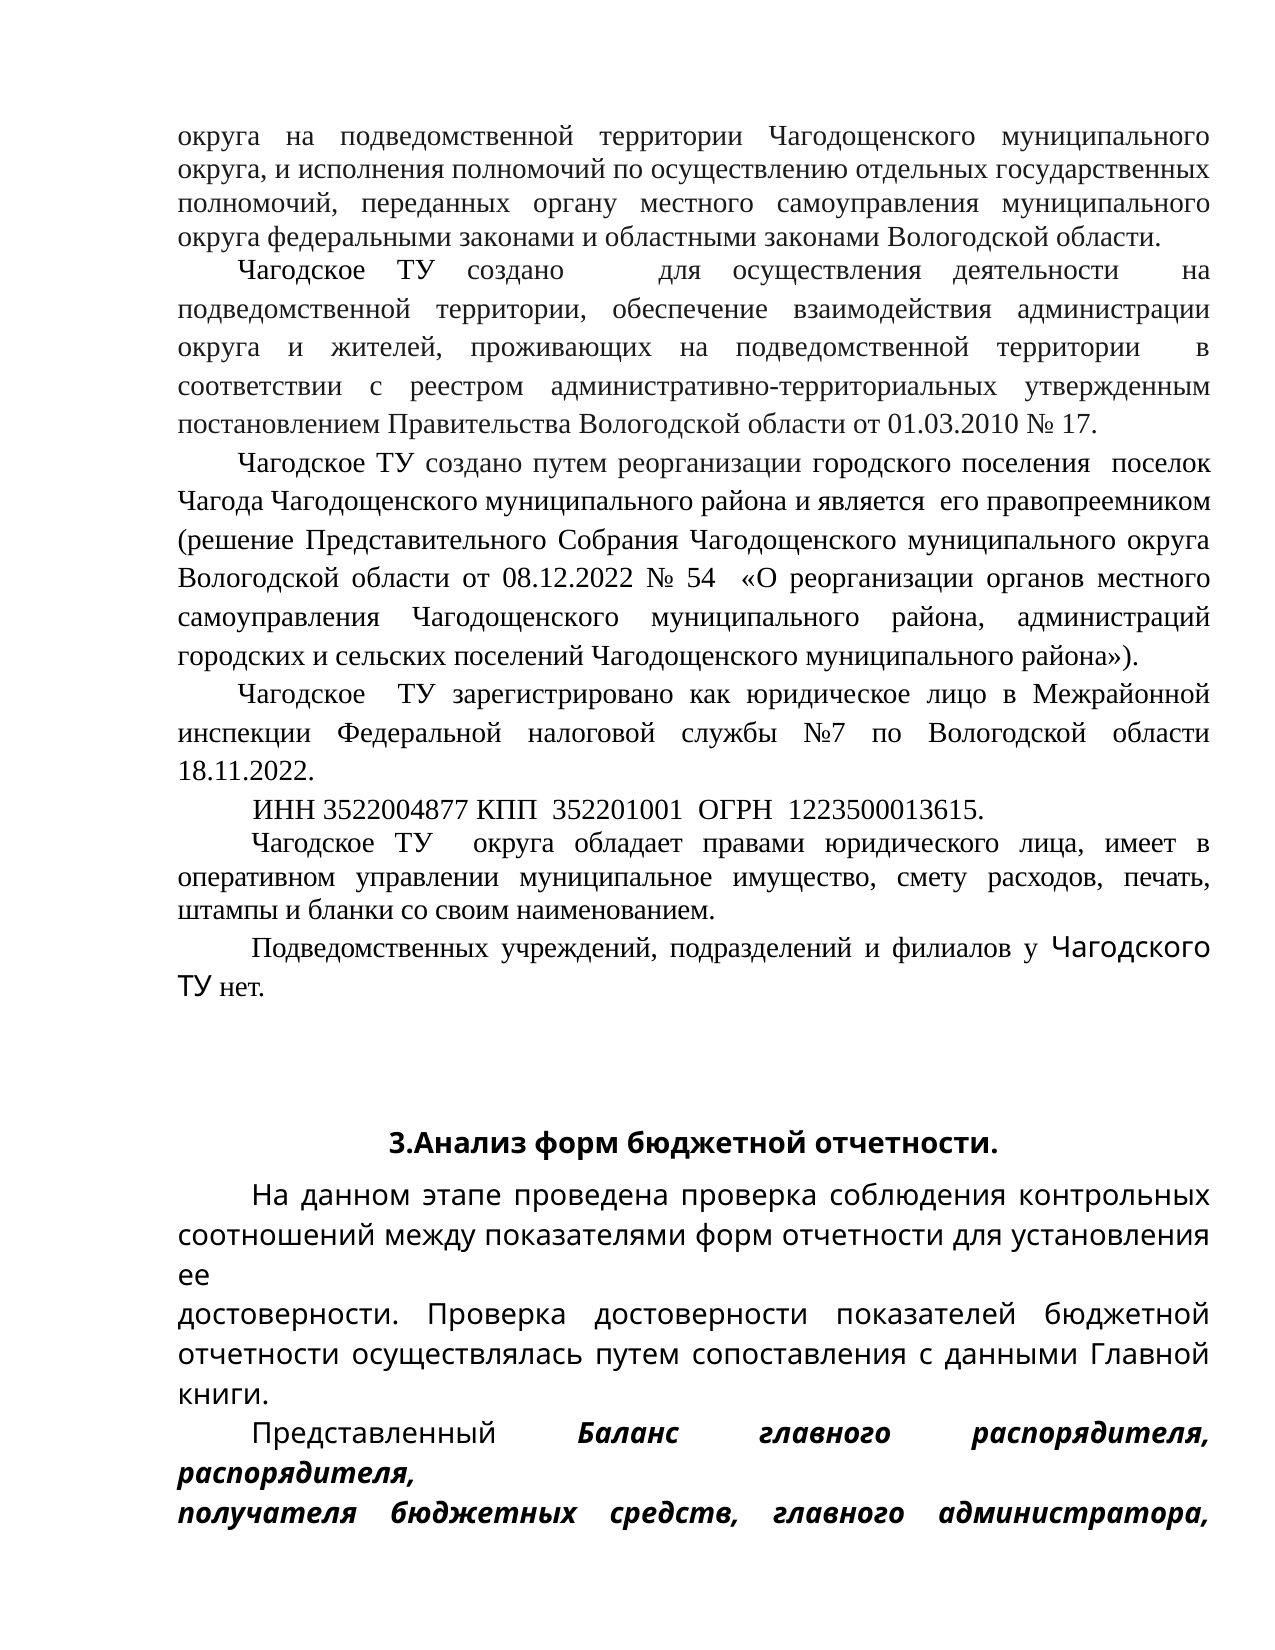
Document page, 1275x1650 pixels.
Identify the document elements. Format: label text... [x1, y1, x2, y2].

text Подведомственных учреждений, подразделений и филиалов у Чагодского ТУ нет. [177, 926, 1211, 1005]
text Чагодское ТУ зарегистрировано как юридическое лицо в Межрайонной инспекции Федеральной налоговой службы №7 по Вологодской области 18.11.2022. [177, 676, 1211, 787]
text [177, 1413, 1211, 1532]
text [177, 118, 1211, 252]
text 3.Анализ форм бюджетной отчетности. [177, 1122, 1211, 1162]
text Чагодское ТУ округа обладает правами юридического лица, имеет в оперативном управлении муниципальное имущество, смету расходов, печать, штампы и бланки со своим наименованием. [177, 825, 1211, 926]
text Чагодское ТУ создано путем реорганизации городского поселения поселок Чагода Чагодощенского муниципального района и является его правопреемником (решение Представительного Собрания Чагодощенского муниципального округа Вологодской области от 08.12.2022 № 54 «О реорганизации органов местного самоуправления Чагодощенского муниципального района, администраций городских и сельских поселений Чагодощенского муниципального района»). [177, 445, 1211, 671]
text ИНН 3522004877 КПП 352201001 ОГРН 1223500013615. [177, 792, 1211, 825]
text На данном этапе проведена проверка соблюдения контрольных соотношений между показателями форм отчетности для установления ее достоверности. Проверка достоверности показателей бюджетной отчетности осуществлялась путем сопоставления с данными Главной книги. [177, 1174, 1211, 1413]
text Чагодское ТУ создано для осуществления деятельности на подведомственной территории, обеспечение взаимодействия администрации округа и жителей, проживающих на подведомственной территории в соответствии с реестром административно-территориальных утвержденным постановлением Правительства Вологодской области от 01.03.2010 № 17. [177, 252, 1211, 440]
